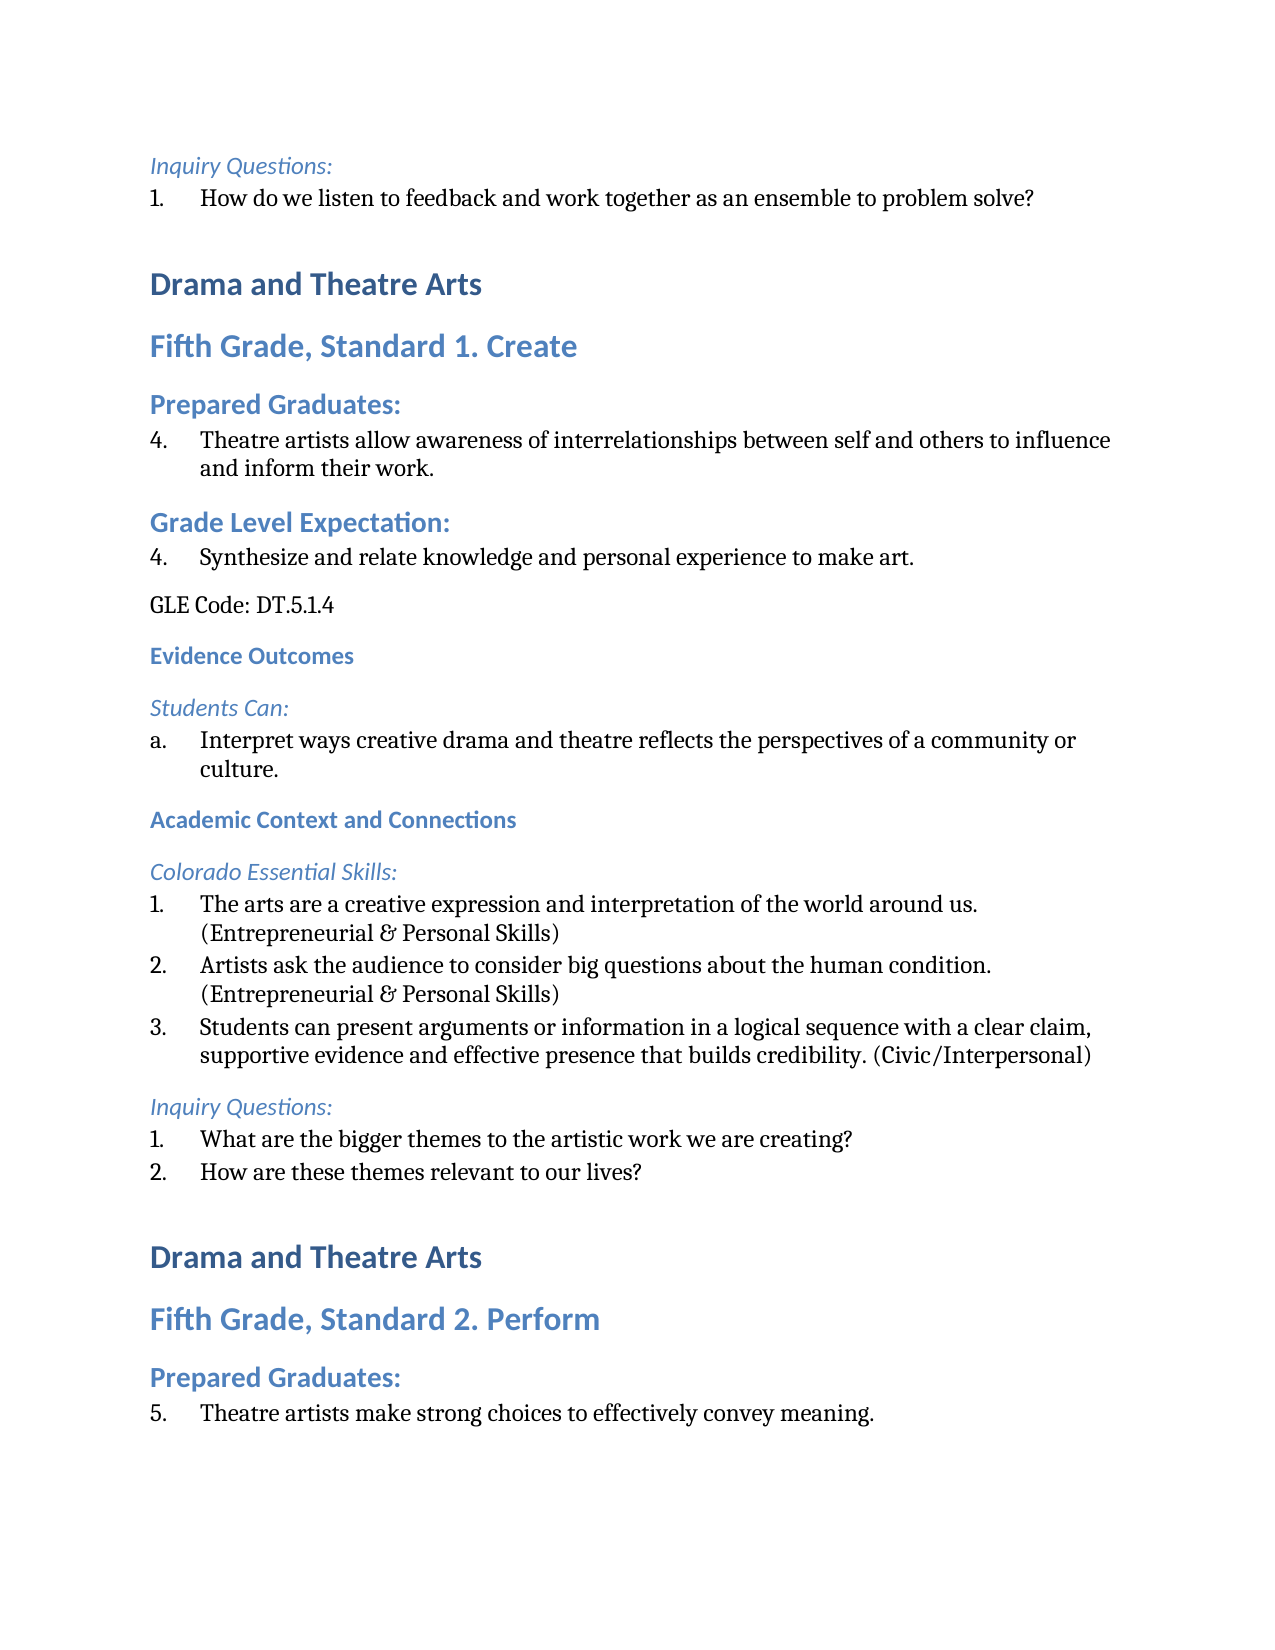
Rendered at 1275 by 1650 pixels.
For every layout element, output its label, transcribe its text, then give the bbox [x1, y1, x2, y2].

subtitle Academic Context and Connections [150, 804, 1125, 835]
subtitle Colorado Essential Skills: [150, 856, 1125, 886]
list Synthesize and relate knowledge and personal experience to make art. [150, 543, 1125, 572]
list Students can present arguments or information in a logical sequence with a clear claim, supportive evidence and effective presence that builds credibility. (Civic/Interpersonal) [150, 1012, 1125, 1070]
list Artists ask the audience to consider big questions about the human condition. (Entrepreneurial & Personal Skills) [150, 951, 1125, 1009]
subtitle Drama and Theatre Arts [150, 263, 1125, 304]
subtitle Prepared Graduates: [150, 386, 1125, 422]
text GLE Code: DT.5.1.4 [150, 591, 1125, 619]
subtitle Inquiry Questions: [150, 150, 1125, 181]
subtitle Inquiry Questions: [150, 1091, 1125, 1121]
subtitle Fifth Grade, Standard 1. Create [150, 324, 1125, 365]
list What are the bigger themes to the artistic work we are creating? [150, 1125, 1125, 1154]
list How are these themes relevant to our lives? [150, 1157, 1125, 1186]
list Interpret ways creative drama and theatre reflects the perspectives of a community or culture. [150, 726, 1125, 783]
subtitle Grade Level Expectation: [150, 504, 1125, 539]
subtitle Prepared Graduates: [150, 1359, 1125, 1395]
subtitle Evidence Outcomes [150, 640, 1125, 671]
list Theatre artists allow awareness of interrelationships between self and others to influence and inform their work. [150, 426, 1125, 483]
subtitle Drama and Theatre Arts [150, 1236, 1125, 1277]
subtitle Students Can: [150, 692, 1125, 722]
subtitle Fifth Grade, Standard 2. Perform [150, 1298, 1125, 1338]
list Theatre artists make strong choices to effectively convey meaning. [150, 1399, 1125, 1427]
list The arts are a creative expression and interpretation of the world around us. (Entrepreneurial & Personal Skills) [150, 890, 1125, 947]
list How do we listen to feedback and work together as an ensemble to problem solve? [150, 184, 1125, 213]
